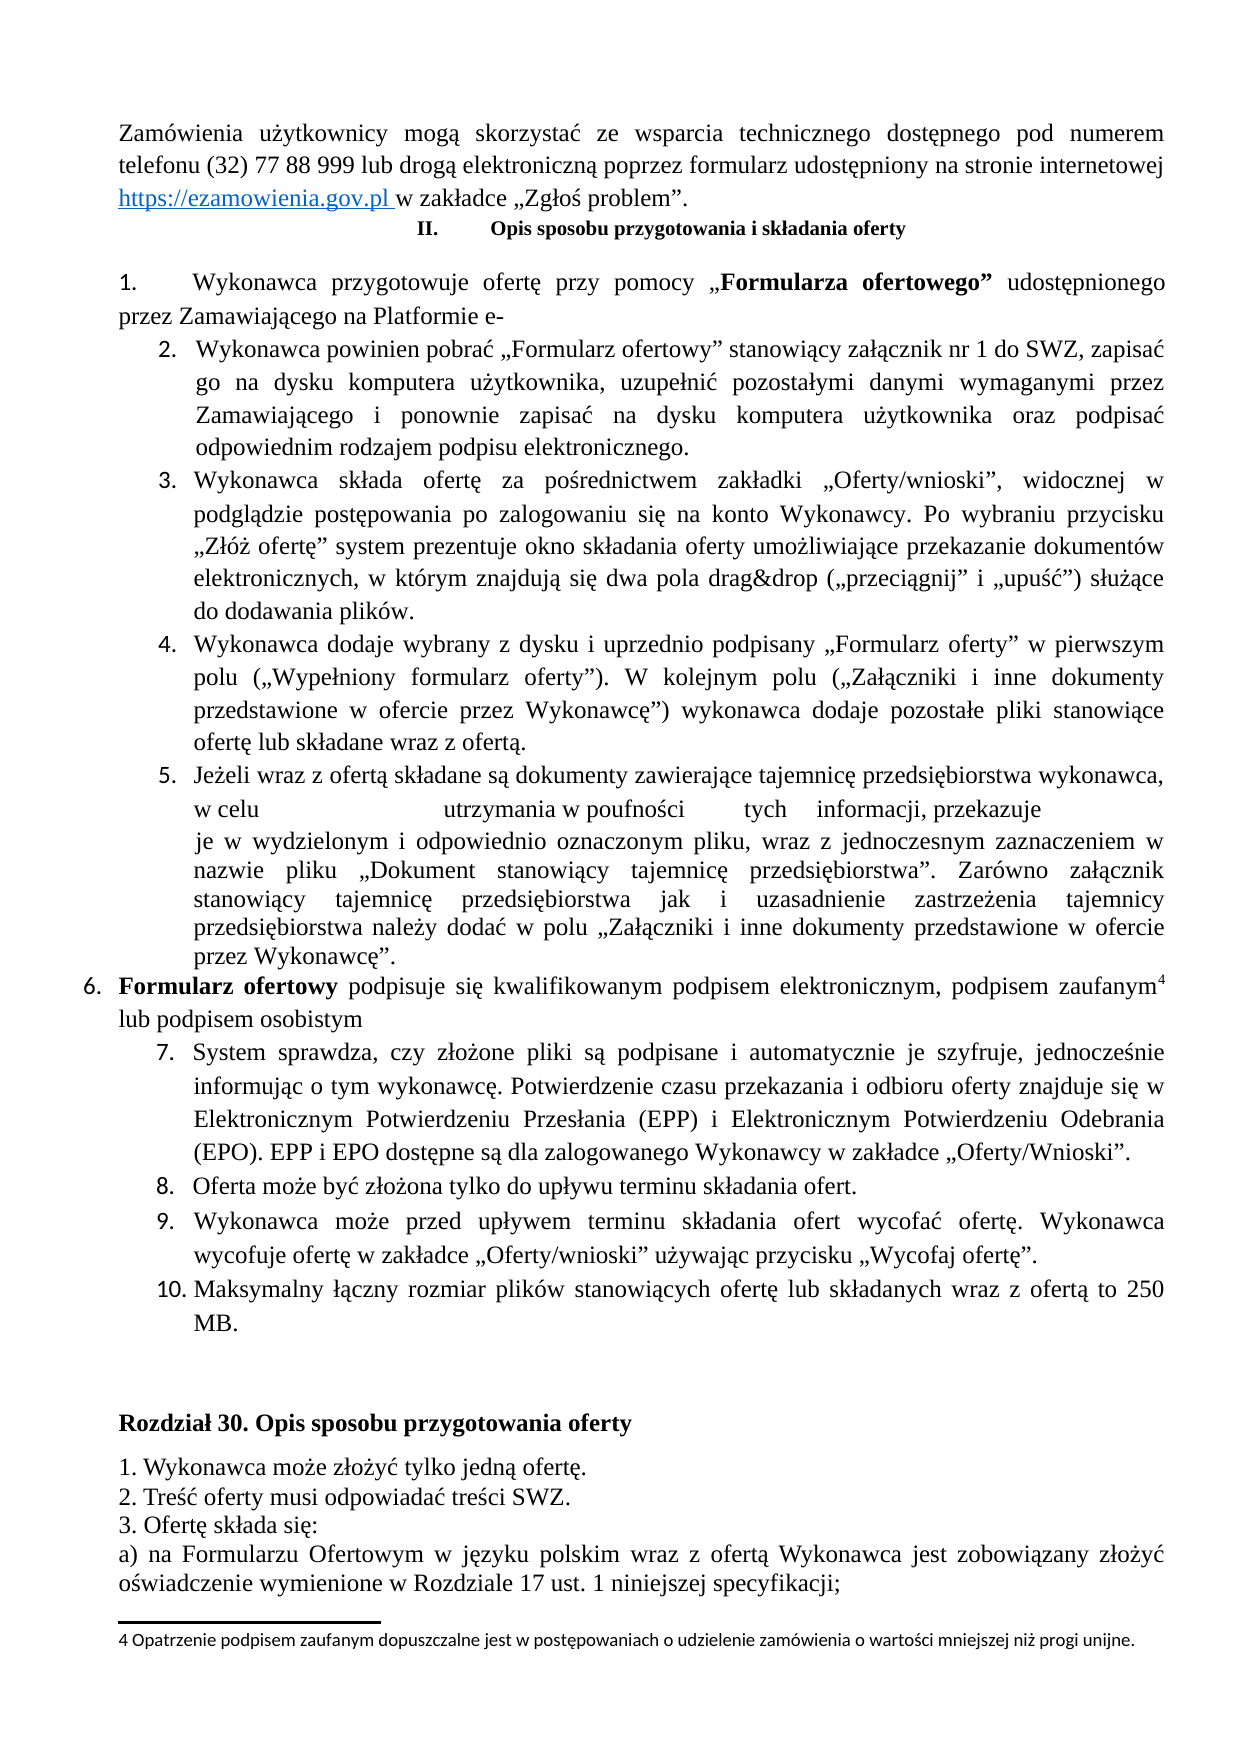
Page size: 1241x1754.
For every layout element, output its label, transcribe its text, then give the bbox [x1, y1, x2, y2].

list Wykonawca dodaje wybrany z dysku i uprzednio podpisany „Formularz oferty” w pierwszym polu („Wypełniony formularz oferty”). W kolejnym polu („Załączniki i inne dokumenty przedstawione w ofercie przez Wykonawcę”) wykonawca dodaje pozostałe pliki stanowiące ofertę lub składane wraz z ofertą. [158, 628, 1165, 756]
text II. Opis sposobu przygotowania i składania oferty [118, 215, 1165, 239]
list Formularz ofertowy podpisuje się kwalifikowanym podpisem elektronicznym, podpisem zaufanym lub podpisem osobistym [83, 970, 1165, 1033]
list Wykonawca powinien pobrać „Formularz ofertowy” stanowiący załącznik nr 1 do SWZ, zapisać go na dysku komputera użytkownika, uzupełnić pozostałymi danymi wymaganymi przez Zamawiającego i ponownie zapisać na dysku komputera użytkownika oraz podpisać odpowiednim rodzajem podpisu elektronicznego. [158, 333, 1165, 461]
text a) na Formularzu Ofertowym w języku polskim wraz z ofertą Wykonawca jest zobowiązany złożyć oświadczenie wymienione w Rozdziale 17 ust. 1 niniejszej specyfikacji; [118, 1539, 1165, 1597]
text je w wydzielonym i odpowiednio oznaczonym pliku, wraz z jednoczesnym zaznaczeniem w nazwie pliku „Dokument stanowiący tajemnicę przedsiębiorstwa”. Zarówno załącznik stanowiący tajemnicę przedsiębiorstwa jak i uzasadnienie zastrzeżenia tajemnicy przedsiębiorstwa należy dodać w polu „Załączniki i inne dokumenty przedstawione w ofercie przez Wykonawcę”. [193, 826, 1165, 970]
list Jeżeli wraz z ofertą składane są dokumenty zawierające tajemnicę przedsiębiorstwa wykonawca, w celu utrzymania w poufności tych informacji, przekazuje [158, 759, 1165, 822]
list Oferta może być złożona tylko do upływu terminu składania ofert. [118, 1170, 1165, 1201]
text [118, 118, 1165, 212]
text 3. Ofertę składa się: [118, 1511, 1165, 1539]
list Maksymalny łączny rozmiar plików stanowiących ofertę lub składanych wraz z ofertą to 250 MB. [156, 1273, 1165, 1337]
list System sprawdza, czy złożone pliki są podpisane i automatycznie je szyfruje, jednocześnie informując o tym wykonawcę. Potwierdzenie czasu przekazania i odbioru oferty znajduje się w Elektronicznym Potwierdzeniu Przesłania (EPP) i Elektronicznym Potwierdzeniu Odebrania (EPO). EPP i EPO dostępne są dla zalogowanego Wykonawcy w zakładce „Oferty/Wnioski”. [156, 1036, 1165, 1166]
list Wykonawca może przed upływem terminu składania ofert wycofać ofertę. Wykonawca wycofuje ofertę w zakładce „Oferty/wnioski” używając przycisku „Wycofaj ofertę”. [156, 1205, 1165, 1269]
text 1. Wykonawca może złożyć tylko jedną ofertę. [118, 1452, 1165, 1482]
text Rozdział 30. Opis sposobu przygotowania oferty [118, 1407, 1165, 1437]
text 2. Treść oferty musi odpowiadać treści SWZ. [118, 1482, 1165, 1511]
list Wykonawca składa ofertę za pośrednictwem zakładki „Oferty/wnioski”, widocznej w podglądzie postępowania po zalogowaniu się na konto Wykonawcy. Po wybraniu przycisku „Złóż ofertę” system prezentuje okno składania oferty umożliwiające przekazanie dokumentów elektronicznych, w którym znajdują się dwa pola drag&drop („przeciągnij” i „upuść”) służące do dodawania plików. [158, 464, 1165, 624]
list Wykonawca przygotowuje ofertę przy pomocy „Formularza ofertowego” udostępnionego przez Zamawiającego na Platformie e- [118, 267, 1165, 329]
